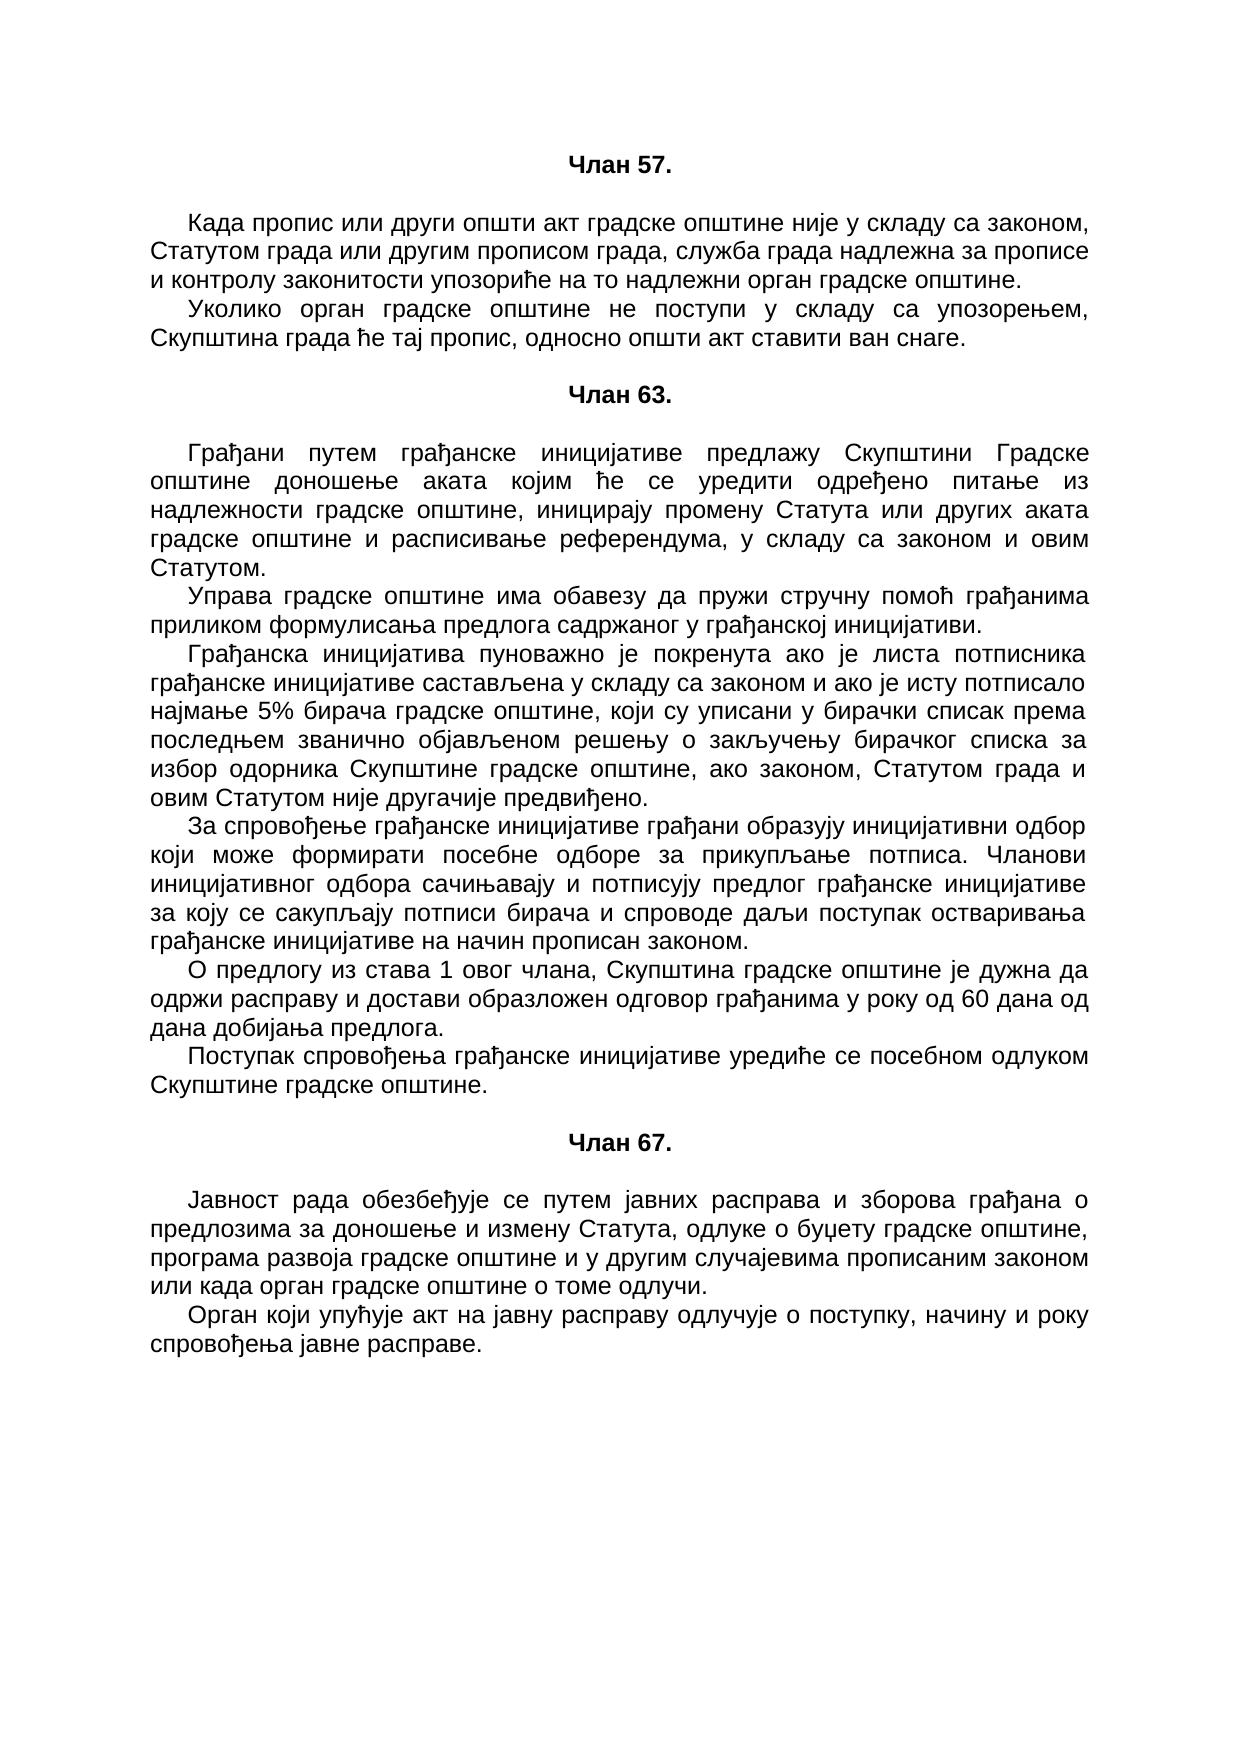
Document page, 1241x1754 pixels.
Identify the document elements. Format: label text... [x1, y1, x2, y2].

text Грађанска иницијатива пуноважно је покренута ако је листа потписника грађанске иницијативе састављена у складу са законом и ако је исту потписало најмање 5% бирача градске општине, који су уписани у бирачки списак према последњем званично објављеном решењу о закључењу бирачког списка за избор одорника Скупштине градске општине, ако законом, Статутом града и овим Статутом није другачије предвиђено. [150, 639, 1087, 811]
text Управа градске општине има обавезу да пружи стручну помоћ грађанима приликом формулисања предлога садржаног у грађанској иницијативи. [150, 581, 1090, 639]
text Поступак спровођења грађанске иницијативе уредиће се посебном одлуком Скупштине градске општине. [150, 1041, 1090, 1099]
text Орган који упућује акт на јавну расправу одлучује о поступку, начину и року спровођења јавне расправе. [150, 1300, 1090, 1357]
text Члан 57. [150, 150, 1090, 179]
text Грађани путем грађанске иницијативе предлажу Скупштини Градске општине доношење аката којим ће се уредити одређено питање из надлежности градске општине, иницирају промену Статута или других аката градске општине и расписивање референдума, у складу са законом и овим Статутом. [150, 437, 1090, 581]
text Члан 63. [150, 380, 1090, 409]
text Члан 67. [150, 1127, 1090, 1156]
text За спровођење грађанске иницијативе грађани образују иницијативни одбор који може формирати посебне одборе за прикупљање потписа. Чланови иницијативног одбора сачињавају и потписују предлог грађанске иницијативе за коју се сакупљају потписи бирача и спроводе даљи поступак остваривања грађанске иницијативе на начин прописан законом. [150, 811, 1087, 955]
text Уколико орган градске општине не поступи у складу са упозорењем, Скупштина града ће тај пропис, односно општи акт ставити ван снаге. [150, 294, 1090, 351]
text Јавност рада обезбеђује се путем јавних расправа и зборова грађана о предлозима за доношење и измену Статута, одлуке о буџету градске општине, програма развоја градске општине и у другим случајевима прописаним законом или када орган градске општине о томе одлучи. [150, 1185, 1090, 1300]
text О предлогу из става 1 овог члана, Скупштина градске општине је дужна да одржи расправу и достави образложен одговор грађанима у року од 60 дана од дана добијања предлога. [150, 955, 1090, 1041]
text Када пропис или други општи акт градске општине није у складу са законом, Статутом града или другим прописом града, служба града надлежна за прописе и контролу законитости упозориће на то надлежни орган градске општине. [150, 207, 1090, 294]
